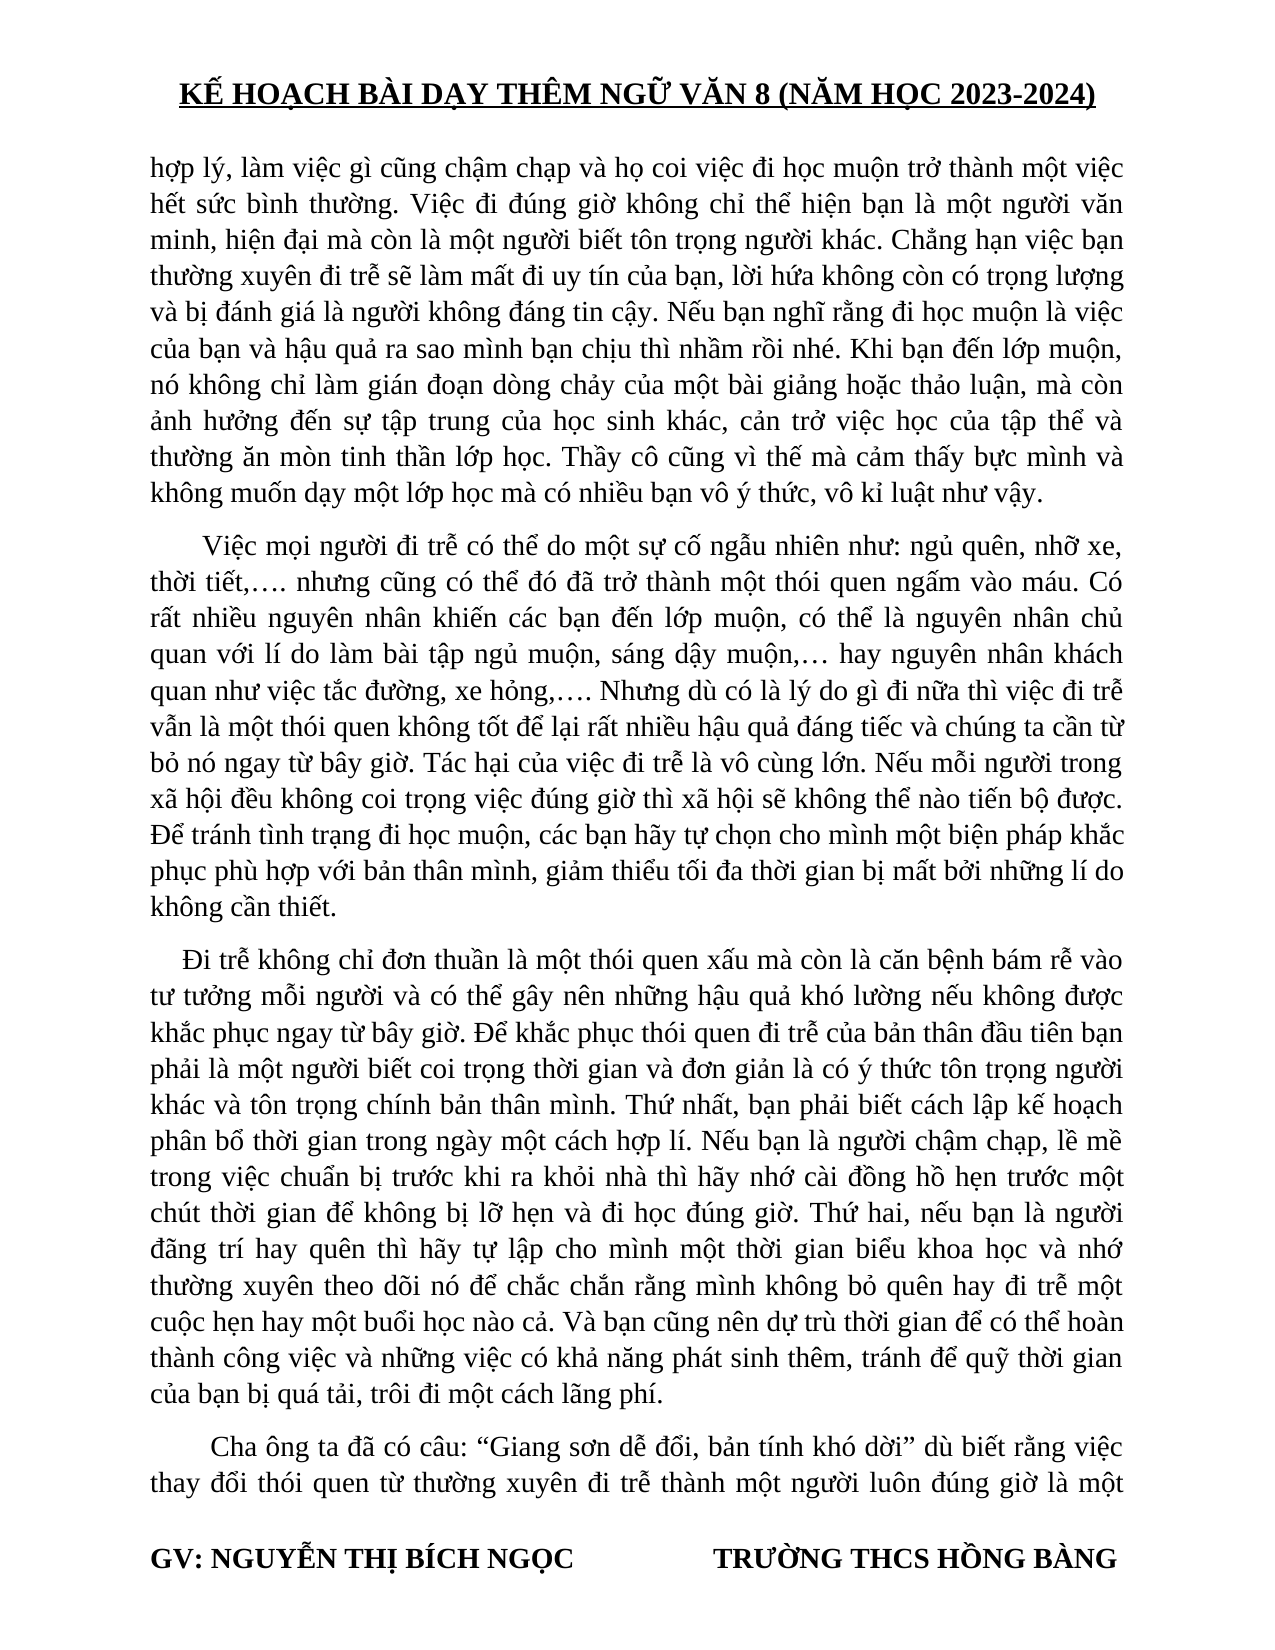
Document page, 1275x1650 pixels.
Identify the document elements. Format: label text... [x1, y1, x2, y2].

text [150, 1429, 1125, 1499]
text Đi trễ không chỉ đơn thuần là một thói quen xấu mà còn là căn bệnh bám rễ vào tư tưởng mỗi người và có thể gây nên những hậu quả khó lường nếu không được khắc phục ngay từ bây giờ. Để khắc phục thói quen đi trễ của bản thân đầu tiên bạn phải là một người biết coi trọng thời gian và đơn giản là có ý thức tôn trọng người khác và tôn trọng chính bản thân mình. Thứ nhất, bạn phải biết cách lập kế hoạch phân bổ thời gian trong ngày một cách hợp lí. Nếu bạn là người chậm chạp, lề mề trong việc chuẩn bị trước khi ra khỏi nhà thì hãy nhớ cài đồng hồ hẹn trước một chút thời gian để không bị lỡ hẹn và đi học đúng giờ. Thứ hai, nếu bạn là người đãng trí hay quên thì hãy tự lập cho mình một thời gian biểu khoa học và nhớ thường xuyên theo dõi nó để chắc chắn rằng mình không bỏ quên hay đi trễ một cuộc hẹn hay một buổi học nào cả. Và bạn cũng nên dự trù thời gian để có thể hoàn thành công việc và những việc có khả năng phát sinh thêm, tránh để quỹ thời gian của bạn bị quá tải, trôi đi một cách lãng phí. [150, 942, 1125, 1410]
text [150, 150, 1125, 509]
text Việc mọi người đi trễ có thể do một sự cố ngẫu nhiên như: ngủ quên, nhỡ xe, thời tiết,…. nhưng cũng có thể đó đã trở thành một thói quen ngấm vào máu. Có rất nhiều nguyên nhân khiến các bạn đến lớp muộn, có thể là nguyên nhân chủ quan với lí do làm bài tập ngủ muộn, sáng dậy muộn,… hay nguyên nhân khách quan như việc tắc đường, xe hỏng,…. Nhưng dù có là lý do gì đi nữa thì việc đi trễ vẫn là một thói quen không tốt để lại rất nhiều hậu quả đáng tiếc và chúng ta cần từ bỏ nó ngay từ bây giờ. Tác hại của việc đi trễ là vô cùng lớn. Nếu mỗi người trong xã hội đều không coi trọng việc đúng giờ thì xã hội sẽ không thể nào tiến bộ được. Để tránh tình trạng đi học muộn, các bạn hãy tự chọn cho mình một biện pháp khắc phục phù hợp với bản thân mình, giảm thiểu tối đa thời gian bị mất bởi những lí do không cần thiết. [150, 528, 1125, 923]
